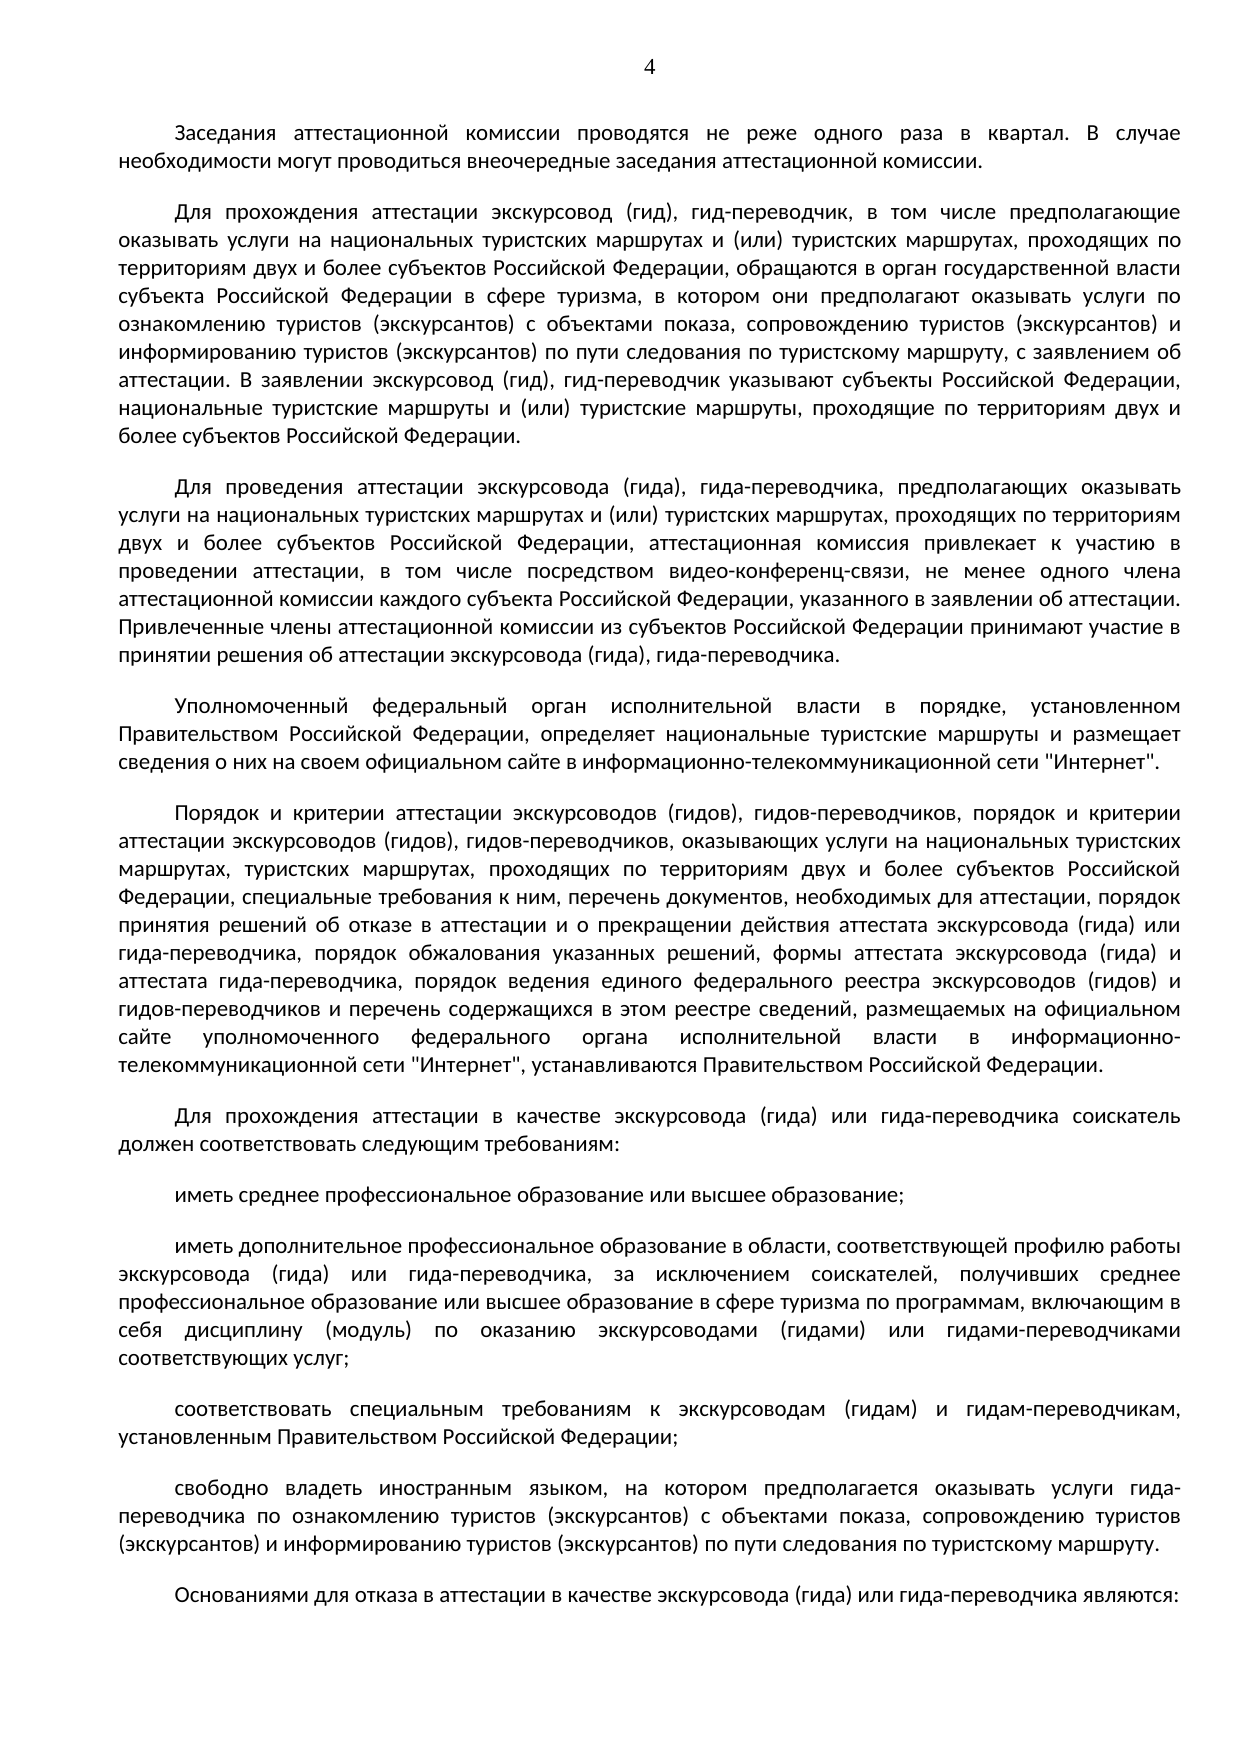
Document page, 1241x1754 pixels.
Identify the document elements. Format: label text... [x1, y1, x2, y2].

text Заседания аттестационной комиссии проводятся не реже одного раза в квартал. В случае необходимости могут проводиться внеочередные заседания аттестационной комиссии. [118, 118, 1181, 174]
text Основаниями для отказа в аттестации в качестве экскурсовода (гида) или гида-переводчика являются: [118, 1580, 1181, 1608]
text Для проведения аттестации экскурсовода (гида), гида-переводчика, предполагающих оказывать услуги на национальных туристских маршрутах и (или) туристских маршрутах, проходящих по территориям двух и более субъектов Российской Федерации, аттестационная комиссия привлекает к участию в проведении аттестации, в том числе посредством видео-конференц-связи, не менее одного члена аттестационной комиссии каждого субъекта Российской Федерации, указанного в заявлении об аттестации. Привлеченные члены аттестационной комиссии из субъектов Российской Федерации принимают участие в принятии решения об аттестации экскурсовода (гида), гида-переводчика. [118, 472, 1181, 668]
text иметь среднее профессиональное образование или высшее образование; [118, 1180, 1181, 1208]
text иметь дополнительное профессиональное образование в области, соответствующей профилю работы экскурсовода (гида) или гида-переводчика, за исключением соискателей, получивших среднее профессиональное образование или высшее образование в сфере туризма по программам, включающим в себя дисциплину (модуль) по оказанию экскурсоводами (гидами) или гидами-переводчиками соответствующих услуг; [118, 1231, 1181, 1371]
text Уполномоченный федеральный орган исполнительной власти в порядке, установленном Правительством Российской Федерации, определяет национальные туристские маршруты и размещает сведения о них на своем официальном сайте в информационно-телекоммуникационной сети "Интернет". [118, 691, 1181, 775]
text соответствовать специальным требованиям к экскурсоводам (гидам) и гидам-переводчикам, установленным Правительством Российской Федерации; [118, 1394, 1181, 1450]
text свободно владеть иностранным языком, на котором предполагается оказывать услуги гида-переводчика по ознакомлению туристов (экскурсантов) с объектами показа, сопровождению туристов (экскурсантов) и информированию туристов (экскурсантов) по пути следования по туристскому маршруту. [118, 1473, 1181, 1557]
text Для прохождения аттестации экскурсовод (гид), гид-переводчик, в том числе предполагающие оказывать услуги на национальных туристских маршрутах и (или) туристских маршрутах, проходящих по территориям двух и более субъектов Российской Федерации, обращаются в орган государственной власти субъекта Российской Федерации в сфере туризма, в котором они предполагают оказывать услуги по ознакомлению туристов (экскурсантов) с объектами показа, сопровождению туристов (экскурсантов) и информированию туристов (экскурсантов) по пути следования по туристскому маршруту, с заявлением об аттестации. В заявлении экскурсовод (гид), гид-переводчик указывают субъекты Российской Федерации, национальные туристские маршруты и (или) туристские маршруты, проходящие по территориям двух и более субъектов Российской Федерации. [118, 197, 1181, 449]
text Для прохождения аттестации в качестве экскурсовода (гида) или гида-переводчика соискатель должен соответствовать следующим требованиям: [118, 1101, 1181, 1157]
text Порядок и критерии аттестации экскурсоводов (гидов), гидов-переводчиков, порядок и критерии аттестации экскурсоводов (гидов), гидов-переводчиков, оказывающих услуги на национальных туристских маршрутах, туристских маршрутах, проходящих по территориям двух и более субъектов Российской Федерации, специальные требования к ним, перечень документов, необходимых для аттестации, порядок принятия решений об отказе в аттестации и о прекращении действия аттестата экскурсовода (гида) или гида-переводчика, порядок обжалования указанных решений, формы аттестата экскурсовода (гида) и аттестата гида-переводчика, порядок ведения единого федерального реестра экскурсоводов (гидов) и гидов-переводчиков и перечень содержащихся в этом реестре сведений, размещаемых на официальном сайте уполномоченного федерального органа исполнительной власти в информационно-телекоммуникационной сети "Интернет", устанавливаются Правительством Российской Федерации. [118, 798, 1181, 1078]
